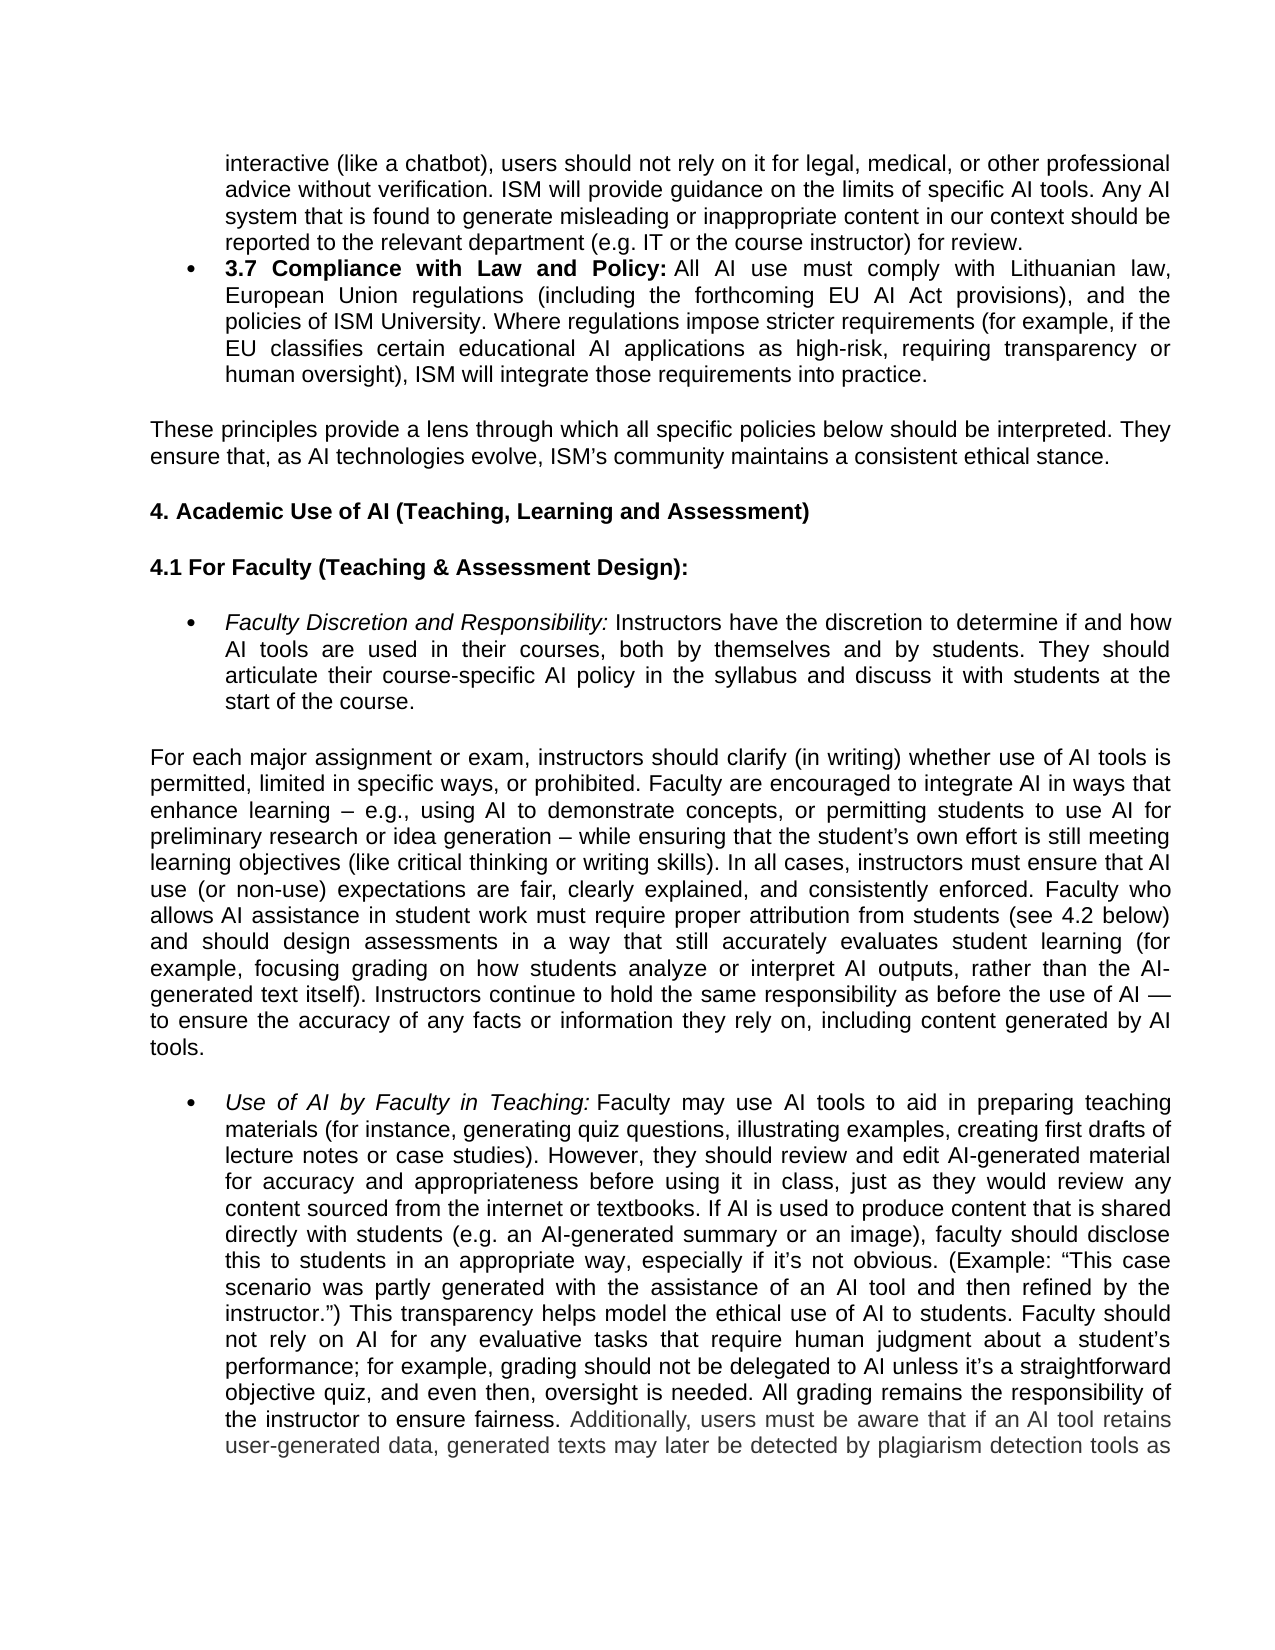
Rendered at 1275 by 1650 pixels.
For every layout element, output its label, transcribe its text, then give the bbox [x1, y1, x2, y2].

text For each major assignment or exam, instructors should clarify (in writing) whether use of AI tools is permitted, limited in specific ways, or prohibited. Faculty are encouraged to integrate AI in ways that enhance learning – e.g., using AI to demonstrate concepts, or permitting students to use AI for preliminary research or idea generation – while ensuring that the student’s own effort is still meeting learning objectives (like critical thinking or writing skills). In all cases, instructors must ensure that AI use (or non-use) expectations are fair, clearly explained, and consistently enforced. Faculty who allows AI assistance in student work must require proper attribution from students (see 4.2 below) and should design assessments in a way that still accurately evaluates student learning (for example, focusing grading on how students analyze or interpret AI outputs, rather than the AI-generated text itself). Instructors continue to hold the same responsibility as before the use of AI — to ensure the accuracy of any facts or information they rely on, including content generated by AI tools. [150, 744, 1172, 1060]
list 3.7 Compliance with Law and Policy: All AI use must comply with Lithuanian law, European Union regulations (including the forthcoming EU AI Act provisions), and the policies of ISM University. Where regulations impose stricter requirements (for example, if the EU classifies certain educational AI applications as high-risk, requiring transparency or human oversight), ISM will integrate those requirements into practice. [187, 255, 1172, 387]
text 4.1 For Faculty (Teaching & Assessment Design): [150, 554, 1172, 580]
text 4. Academic Use of AI (Teaching, Learning and Assessment) [150, 498, 1172, 524]
list Faculty Discretion and Responsibility: Instructors have the discretion to determine if and how AI tools are used in their courses, both by themselves and by students. They should articulate their course-specific AI policy in the syllabus and discuss it with students at the start of the course​. [187, 609, 1172, 715]
text These principles provide a lens through which all specific policies below should be interpreted. They ensure that, as AI technologies evolve, ISM’s community maintains a consistent ethical stance. [150, 416, 1172, 469]
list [187, 1089, 1172, 1458]
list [187, 150, 1172, 255]
